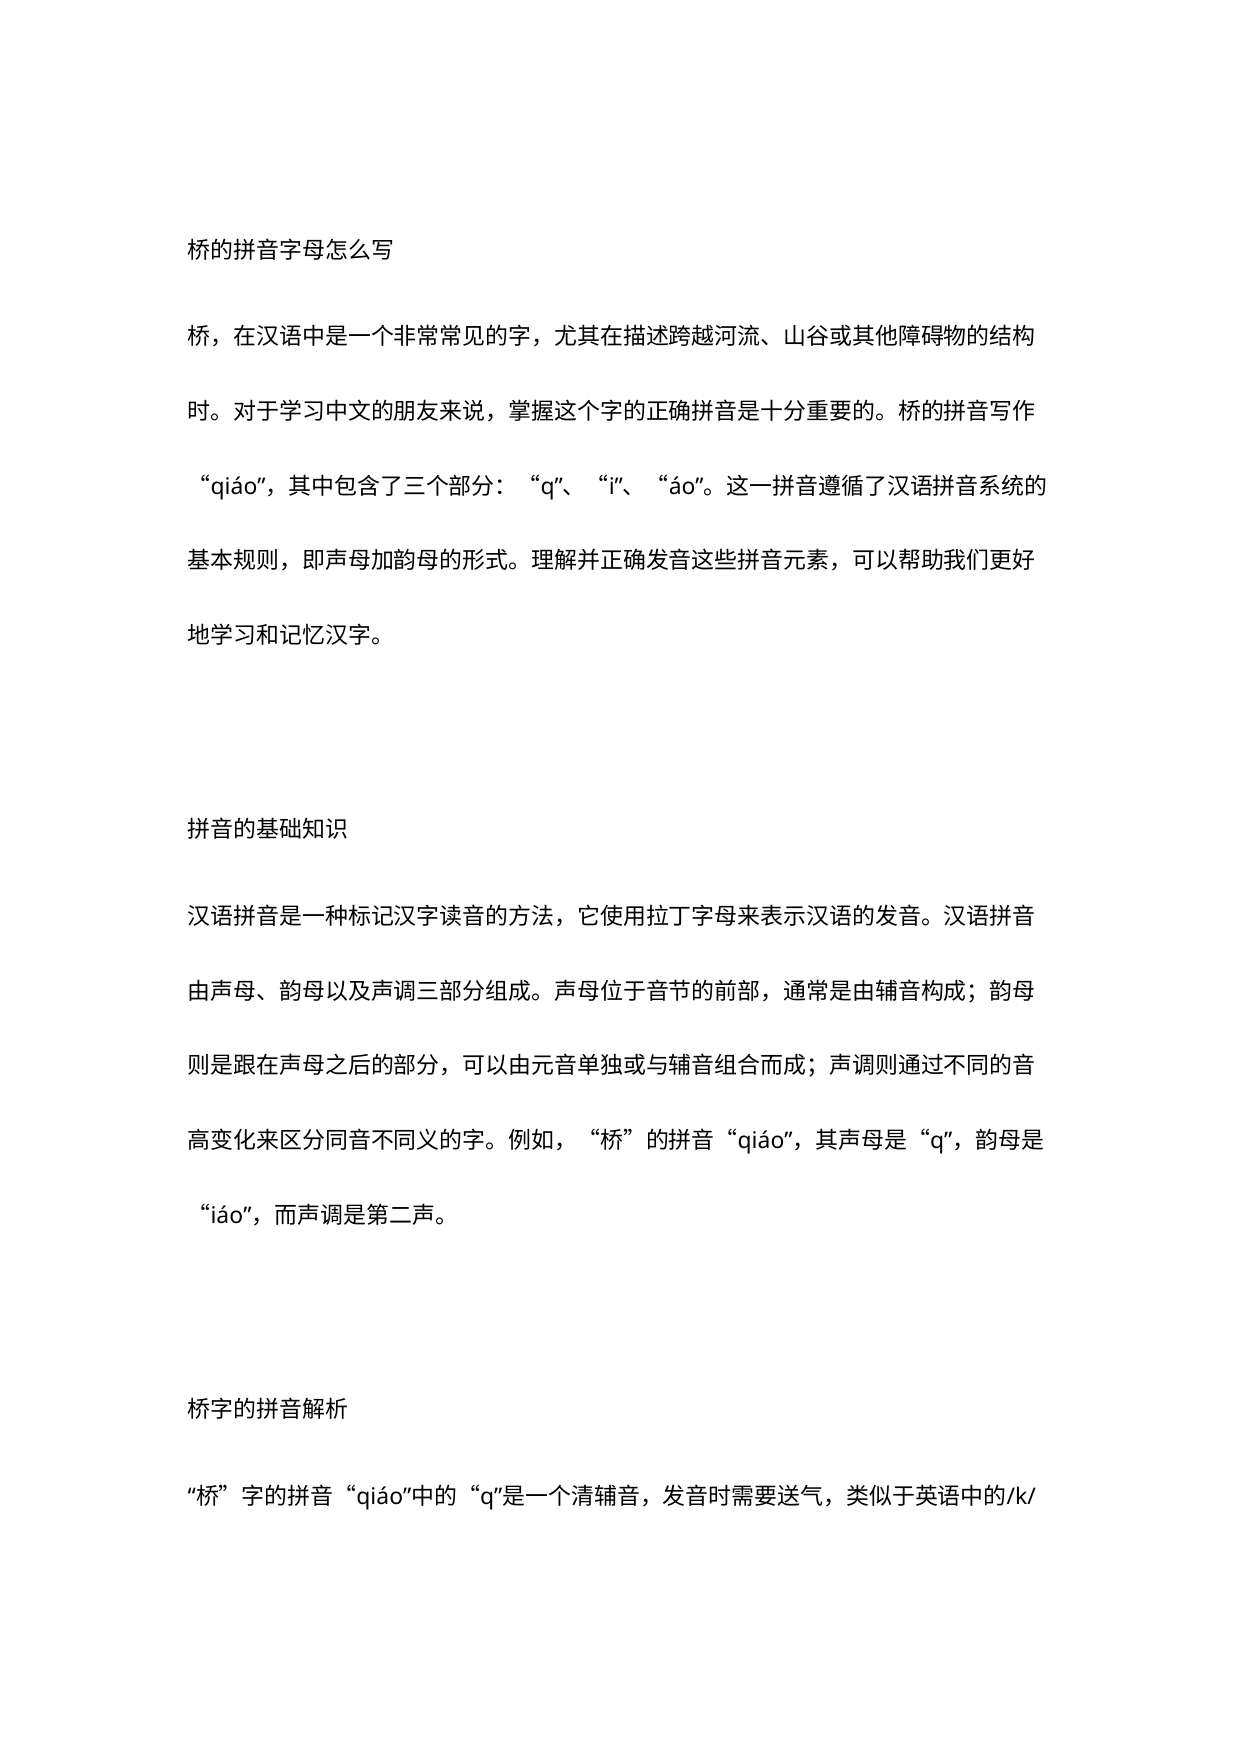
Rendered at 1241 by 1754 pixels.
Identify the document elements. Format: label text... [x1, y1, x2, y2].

text 桥的拼音字母怎么写 [187, 216, 1053, 281]
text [187, 1462, 1053, 1527]
text 汉语拼音是一种标记汉字读音的方法，它使用拉丁字母来表示汉语的发音。汉语拼音由声母、韵母以及声调三部分组成。声母位于音节的前部，通常是由辅音构成；韵母则是跟在声母之后的部分，可以由元音单独或与辅音组合而成；声调则通过不同的音高变化来区分同音不同义的字。例如，“桥”的拼音“qiáo”，其声母是“q”，韵母是“iáo”，而声调是第二声。 [187, 882, 1053, 1246]
text 桥，在汉语中是一个非常常见的字，尤其在描述跨越河流、山谷或其他障碍物的结构时。对于学习中文的朋友来说，掌握这个字的正确拼音是十分重要的。桥的拼音写作“qiáo”，其中包含了三个部分：“q”、“i”、“áo”。这一拼音遵循了汉语拼音系统的基本规则，即声母加韵母的形式。理解并正确发音这些拼音元素，可以帮助我们更好地学习和记忆汉字。 [187, 302, 1053, 666]
text 桥字的拼音解析 [187, 1375, 1053, 1440]
text 拼音的基础知识 [187, 795, 1053, 860]
